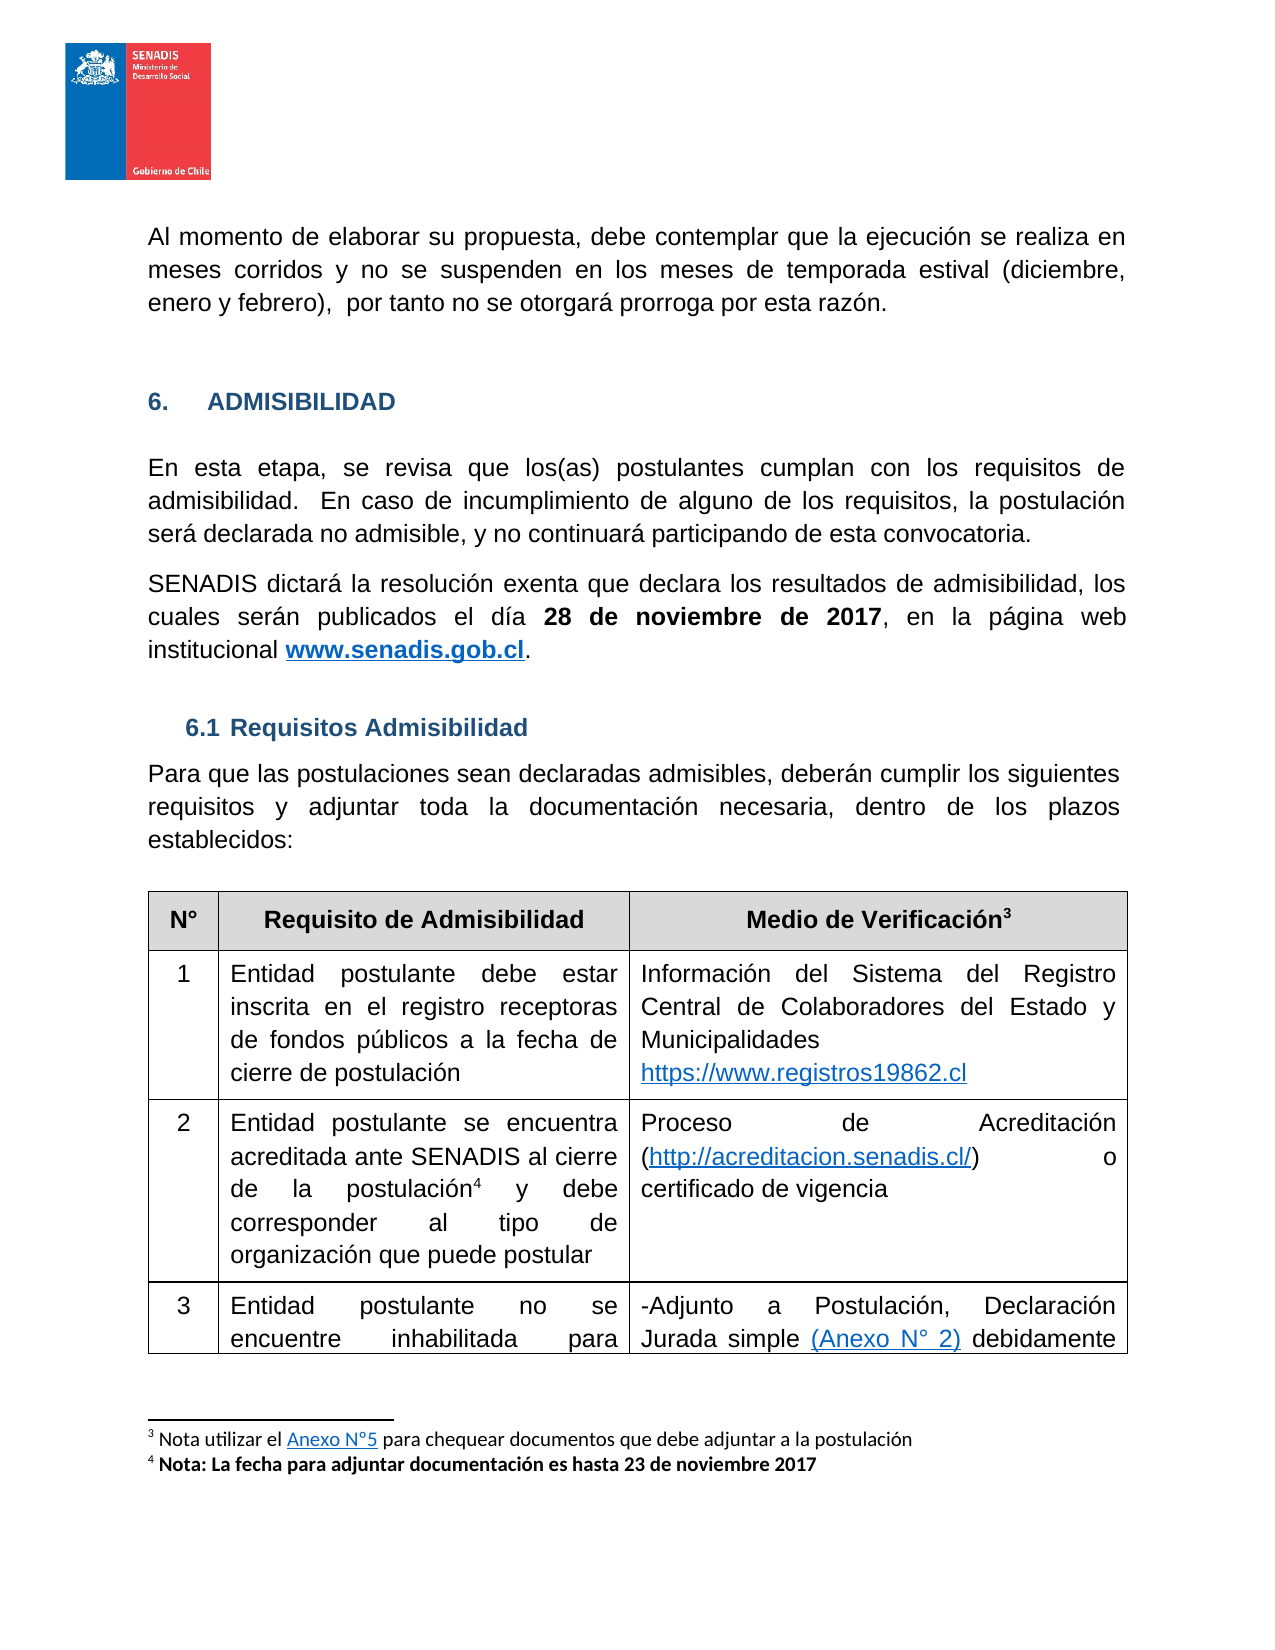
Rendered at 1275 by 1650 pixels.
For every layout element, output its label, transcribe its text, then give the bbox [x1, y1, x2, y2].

table_cell 3 [149, 1283, 218, 1353]
table_header N° [149, 892, 218, 950]
table_header Medio de Verificación [630, 892, 1127, 950]
table_cell Entidad postulante se encuentra acreditada ante SENADIS al cierre de la postulación y debe corresponder al tipo de organización que puede postular [219, 1100, 629, 1281]
table_cell Información del Sistema del Registro Central de Colaboradores del Estado y Municipalidades https://www.registros19862.cl [630, 951, 1127, 1099]
picture [64, 43, 211, 178]
text Para que las postulaciones sean declaradas admisibles, deberán cumplir los siguientes requisitos y adjuntar toda la documentación necesaria, dentro de los plazos establecidos: [148, 759, 1122, 854]
list ADMISIBILIDAD [148, 387, 1127, 416]
table_cell 2 [149, 1100, 218, 1281]
table_cell Entidad postulante no se encuentre inhabilitada para postular [219, 1283, 629, 1353]
table_header Requisito de Admisibilidad [219, 892, 629, 950]
text SENADIS dictará la resolución exenta que declara los resultados de admisibilidad, los cuales serán publicados el día 28 de noviembre de 2017, en la página web institucional www.senadis.gob.cl. [148, 569, 1127, 664]
table_cell 1 [149, 951, 218, 1099]
table_cell Entidad postulante debe estar inscrita en el registro receptoras de fondos públicos a la fecha de cierre de postulación [219, 951, 629, 1099]
list Requisitos Admisibilidad [185, 713, 1127, 742]
text Al momento de elaborar su propuesta, debe contemplar que la ejecución se realiza en meses corridos y no se suspenden en los meses de temporada estival (diciembre, enero y febrero), por tanto no se otorgará prorroga por esta razón. [148, 222, 1127, 317]
table_cell Proceso de Acreditación (http://acreditacion.senadis.cl/) o certificado de vigencia [630, 1100, 1127, 1281]
text En esta etapa, se revisa que los(as) postulantes cumplan con los requisitos de admisibilidad. En caso de incumplimiento de alguno de los requisitos, la postulación será declarada no admisible, y no continuará participando de esta convocatoria. [148, 453, 1127, 548]
